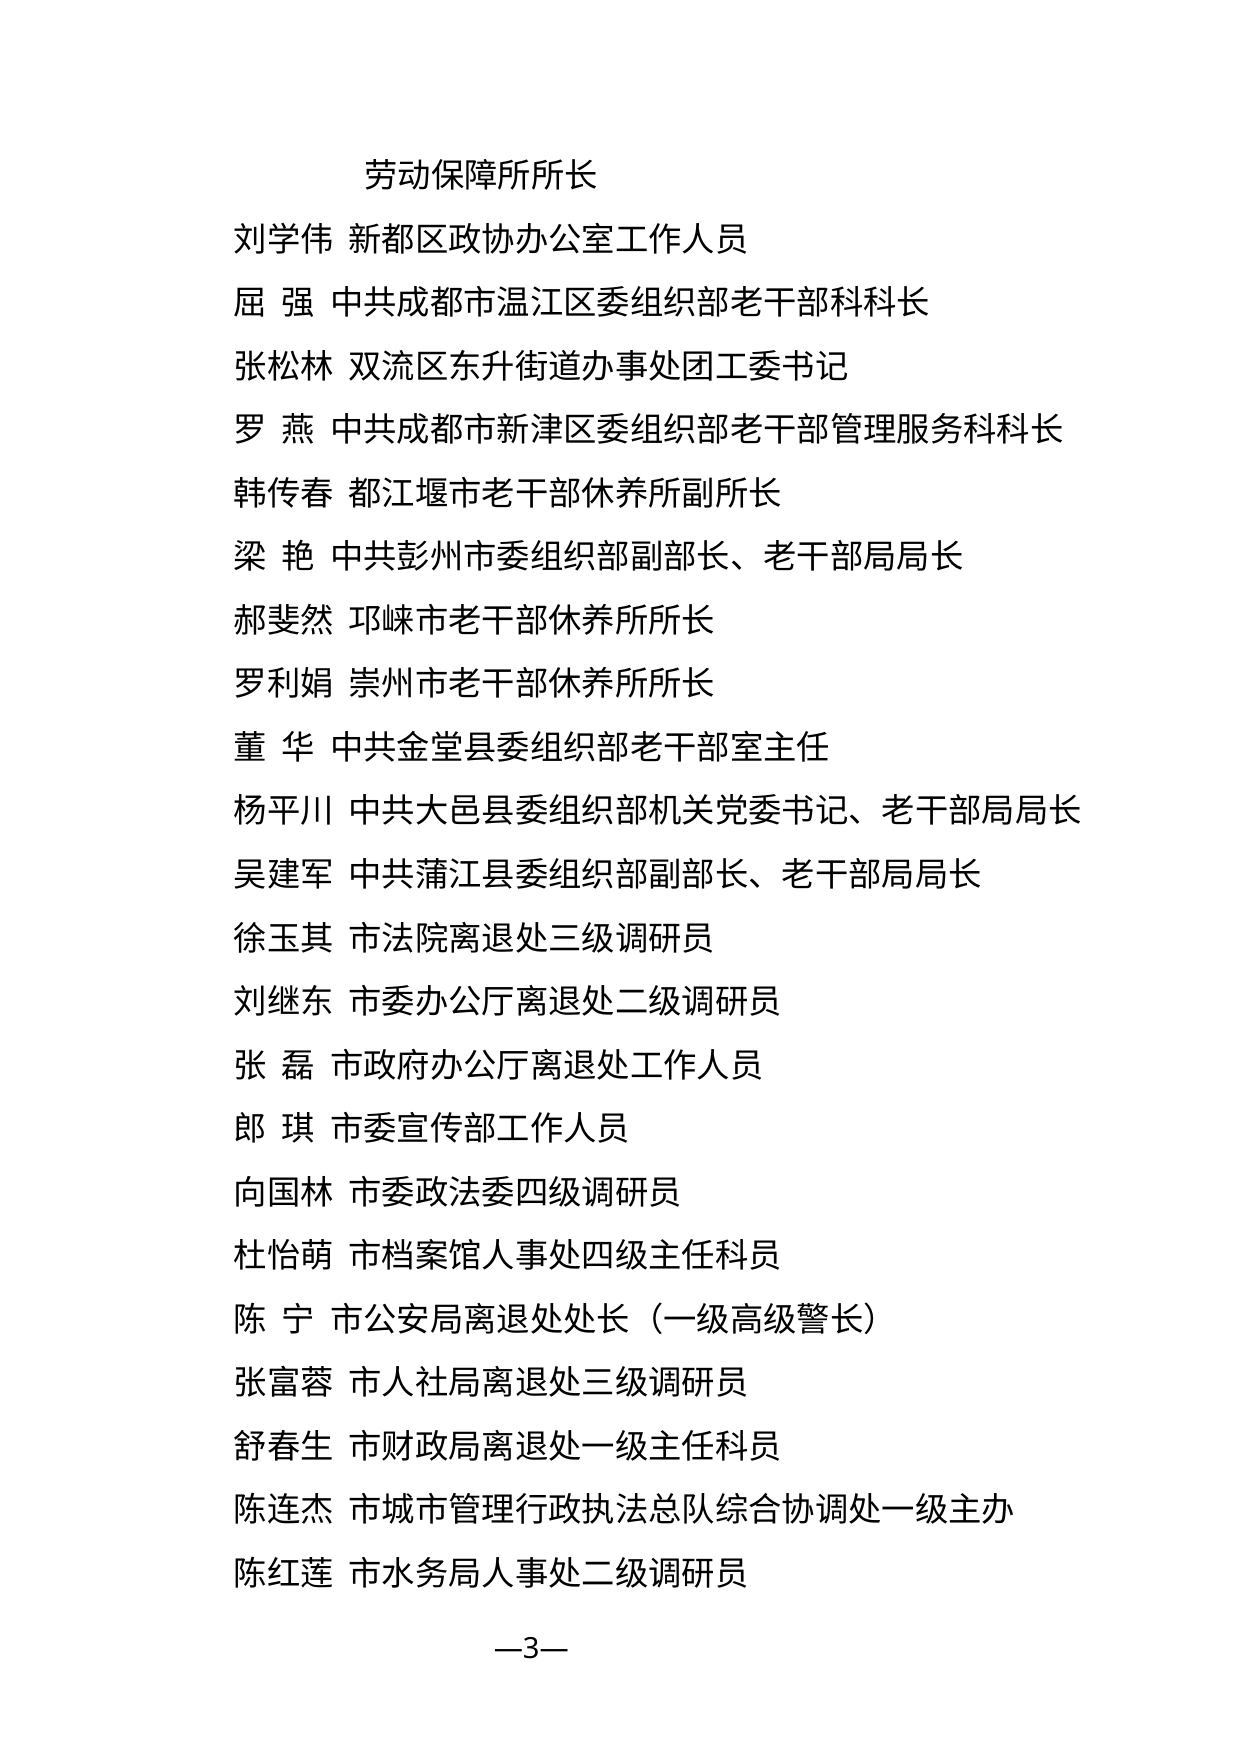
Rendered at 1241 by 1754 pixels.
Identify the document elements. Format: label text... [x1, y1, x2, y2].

text 郝斐然 邛崃市老干部休养所所长 [168, 581, 1119, 645]
text 刘继东 市委办公厅离退处二级调研员 [168, 963, 1119, 1026]
text 陈红莲 市水务局人事处二级调研员 [168, 1534, 1119, 1598]
text 屈 强 中共成都市温江区委组织部老干部科科长 [168, 264, 1119, 327]
text 董 华 中共金堂县委组织部老干部室主任 [168, 708, 1119, 772]
text 杜怡萌 市档案馆人事处四级主任科员 [168, 1217, 1119, 1280]
text 杨平川 中共大邑县委组织部机关党委书记、老干部局局长 [168, 772, 1119, 836]
text 劳动保障所所长 [168, 137, 1119, 200]
text 罗利娟 崇州市老干部休养所所长 [168, 645, 1119, 708]
text 张 磊 市政府办公厅离退处工作人员 [168, 1026, 1119, 1090]
text 向国林 市委政法委四级调研员 [168, 1153, 1119, 1217]
text 韩传春 都江堰市老干部休养所副所长 [168, 454, 1119, 518]
text 陈 宁 市公安局离退处处长（一级高级警长） [168, 1280, 1119, 1344]
text 郎 琪 市委宣传部工作人员 [168, 1090, 1119, 1153]
text 徐玉其 市法院离退处三级调研员 [168, 899, 1119, 963]
text 梁 艳 中共彭州市委组织部副部长、老干部局局长 [168, 518, 1119, 581]
text 吴建军 中共蒲江县委组织部副部长、老干部局局长 [168, 836, 1119, 899]
text 舒春生 市财政局离退处一级主任科员 [168, 1407, 1119, 1471]
text 刘学伟 新都区政协办公室工作人员 [168, 200, 1119, 264]
text 罗 燕 中共成都市新津区委组织部老干部管理服务科科长 [168, 391, 1119, 454]
text 陈连杰 市城市管理行政执法总队综合协调处一级主办 [168, 1471, 1119, 1534]
text 张松林 双流区东升街道办事处团工委书记 [168, 327, 1119, 391]
text 张富蓉 市人社局离退处三级调研员 [168, 1344, 1119, 1407]
